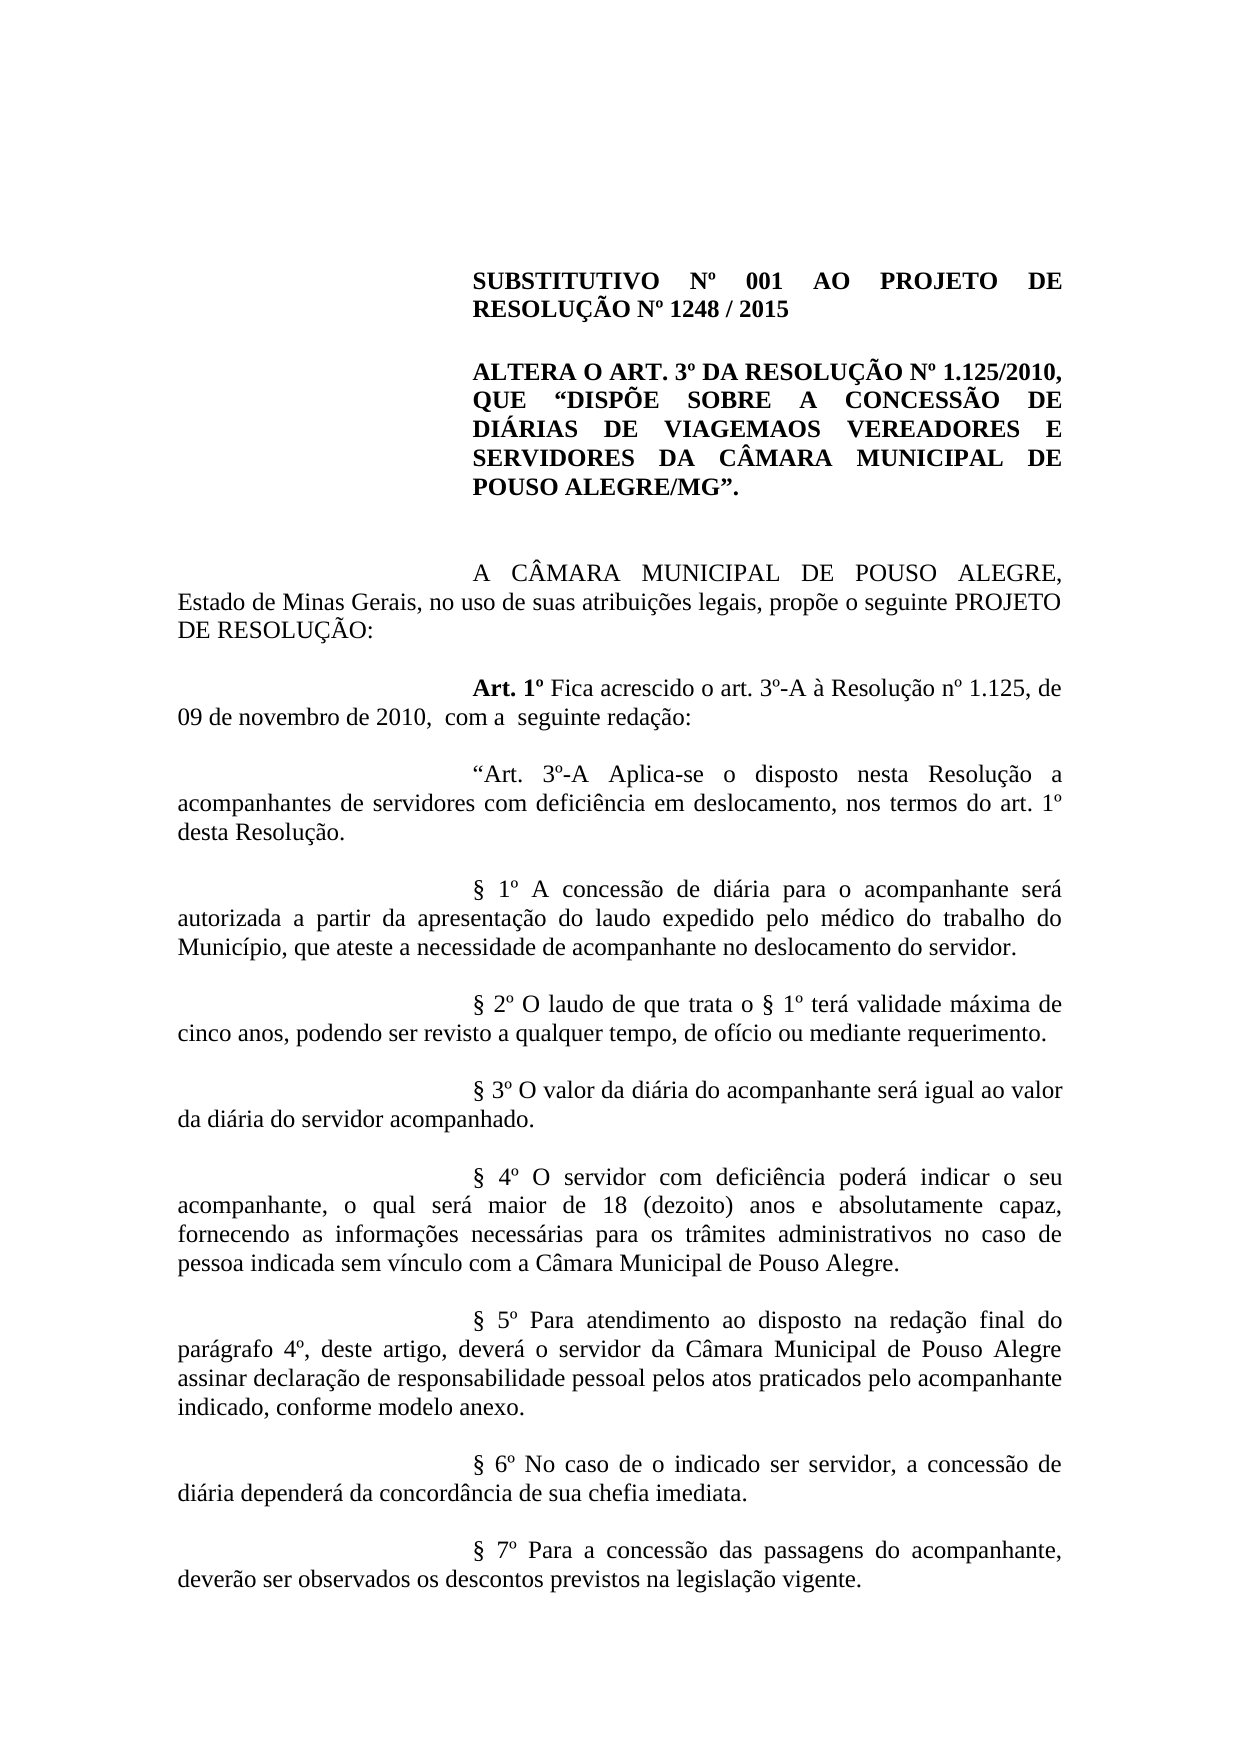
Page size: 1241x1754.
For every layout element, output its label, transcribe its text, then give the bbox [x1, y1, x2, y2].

text § 5º Para atendimento ao disposto na redação final do parágrafo 4º, deste artigo, deverá o servidor da Câmara Municipal de Pouso Alegre assinar declaração de responsabilidade pessoal pelos atos praticados pelo acompanhante indicado, conforme modelo anexo. [177, 1306, 1063, 1421]
text ALTERA O ART. 3º DA RESOLUÇÃO Nº 1.125/2010, QUE “DISPÕE SOBRE A CONCESSÃO DE DIÁRIAS DE VIAGEMAOS VEREADORES E SERVIDORES DA CÂMARA MUNICIPAL DE POUSO ALEGRE/MG”. [472, 357, 1063, 501]
text § 6º No caso de o indicado ser servidor, a concessão de diária dependerá da concordância de sua chefia imediata. [177, 1449, 1063, 1507]
text § 7º Para a concessão das passagens do acompanhante, deverão ser observados os descontos previstos na legislação vigente. [177, 1536, 1063, 1593]
text Art. 1º Fica acrescido o art. 3º-A à Resolução nº 1.125, de 09 de novembro de 2010, com a seguinte redação: [177, 673, 1063, 731]
text A CÂMARA MUNICIPAL DE POUSO ALEGRE, Estado de Minas Gerais, no uso de suas atribuições legais, propõe o seguinte PROJETO DE RESOLUÇÃO: [177, 558, 1063, 644]
text § 4º O servidor com deficiência poderá indicar o seu acompanhante, o qual será maior de 18 (dezoito) anos e absolutamente capaz, fornecendo as informações necessárias para os trâmites administrativos no caso de pessoa indicada sem vínculo com a Câmara Municipal de Pouso Alegre. [177, 1162, 1063, 1277]
text SUBSTITUTIVO Nº 001 AO PROJETO DE RESOLUÇÃO Nº 1248 / 2015 [472, 266, 1063, 323]
text § 1º A concessão de diária para o acompanhante será autorizada a partir da apresentação do laudo expedido pelo médico do trabalho do Município, que ateste a necessidade de acompanhante no deslocamento do servidor. [177, 874, 1063, 961]
text § 3º O valor da diária do acompanhante será igual ao valor da diária do servidor acompanhado. [177, 1076, 1063, 1133]
text § 2º O laudo de que trata o § 1º terá validade máxima de cinco anos, podendo ser revisto a qualquer tempo, de ofício ou mediante requerimento. [177, 989, 1063, 1047]
text “Art. 3º-A Aplica-se o disposto nesta Resolução a acompanhantes de servidores com deficiência em deslocamento, nos termos do art. 1º desta Resolução. [177, 759, 1063, 846]
